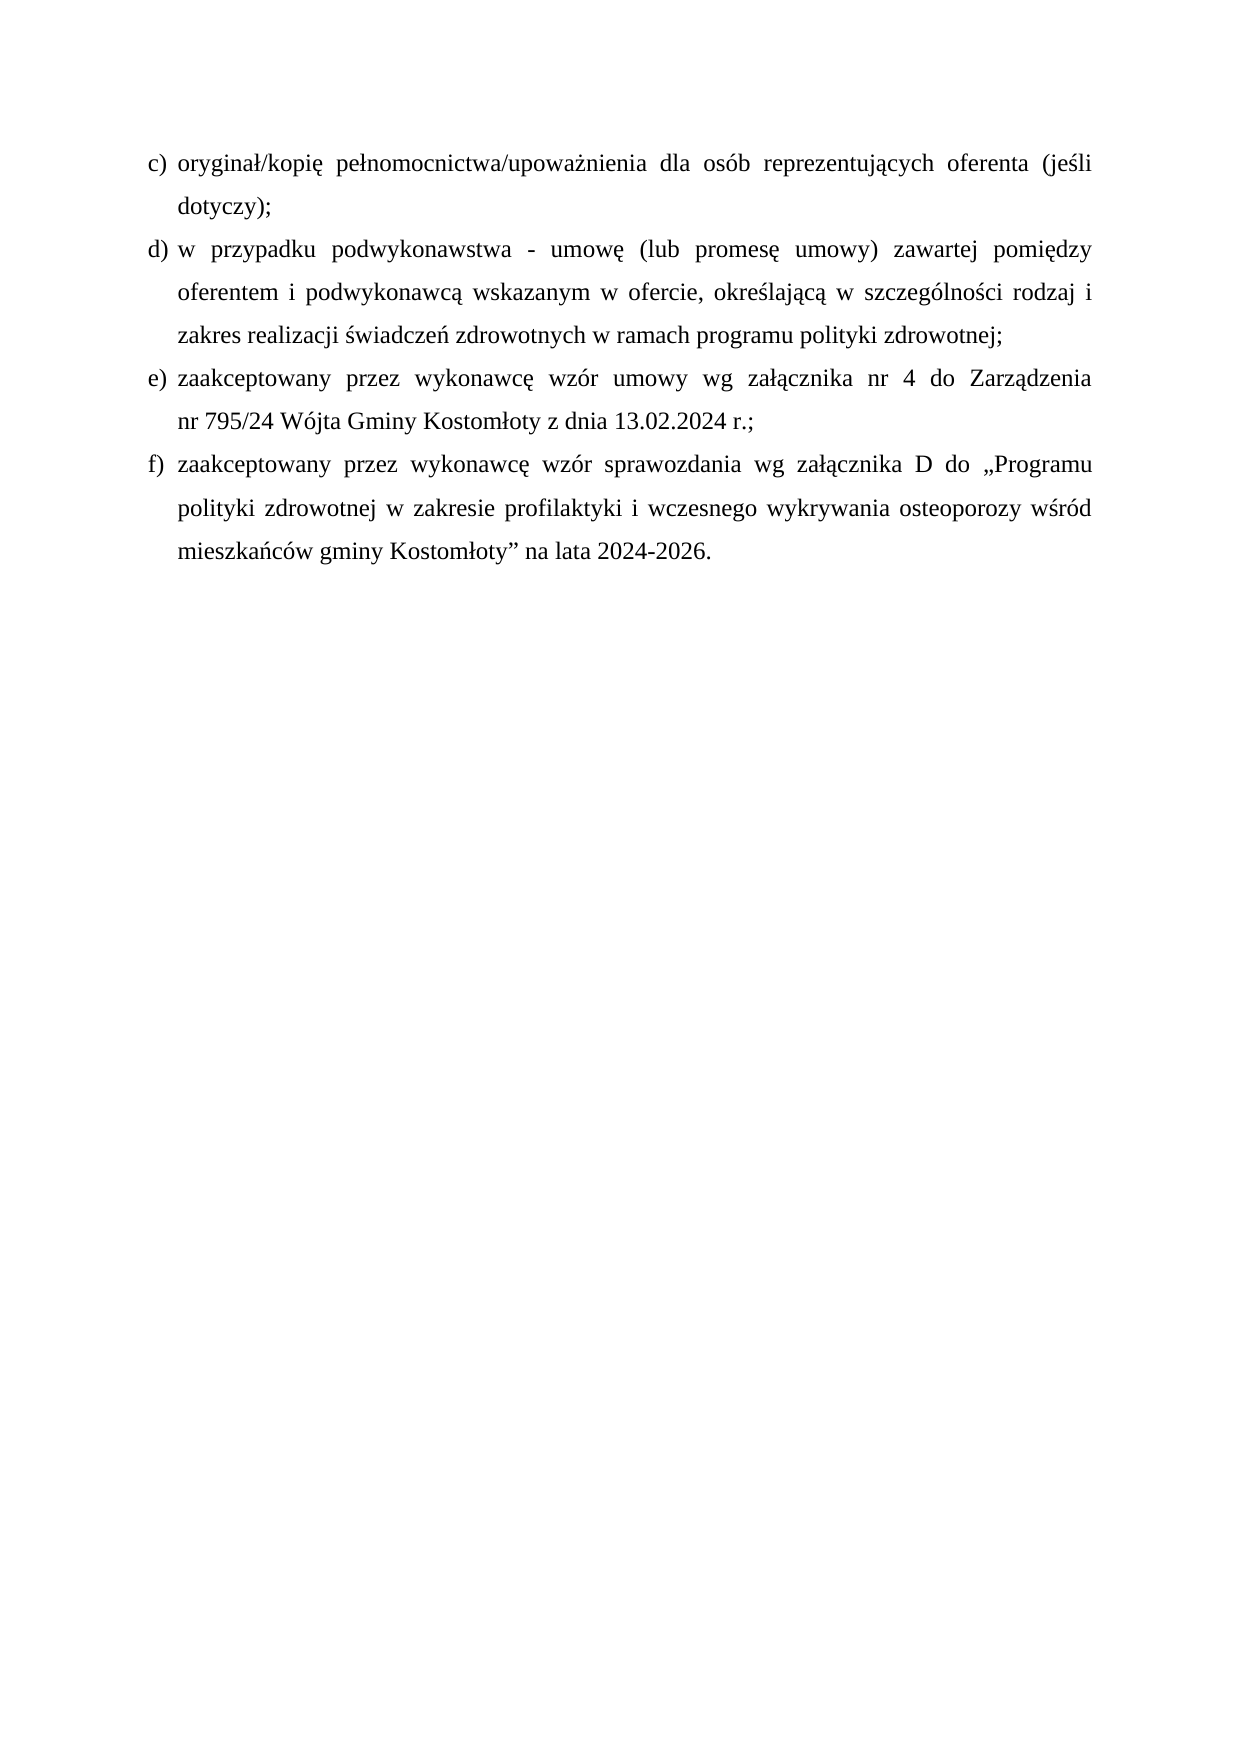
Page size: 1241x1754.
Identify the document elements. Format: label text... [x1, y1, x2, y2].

list oryginał/kopię pełnomocnictwa/upoważnienia dla osób reprezentujących oferenta (jeśli dotyczy); [148, 148, 1093, 219]
list zaakceptowany przez wykonawcę wzór sprawozdania wg załącznika D do „Programu polityki zdrowotnej w zakresie profilaktyki i wczesnego wykrywania osteoporozy wśród mieszkańców gminy Kostomłoty” na lata 2024-2026. [148, 449, 1093, 564]
list zaakceptowany przez wykonawcę wzór umowy wg załącznika nr 4 do Zarządzenia nr 795/24 Wójta Gminy Kostomłoty z dnia 13.02.2024 r.; [148, 363, 1093, 435]
list w przypadku podwykonawstwa - umowę (lub promesę umowy) zawartej pomiędzy oferentem i podwykonawcą wskazanym w ofercie, określającą w szczególności rodzaj i zakres realizacji świadczeń zdrowotnych w ramach programu polityki zdrowotnej; [148, 234, 1093, 349]
